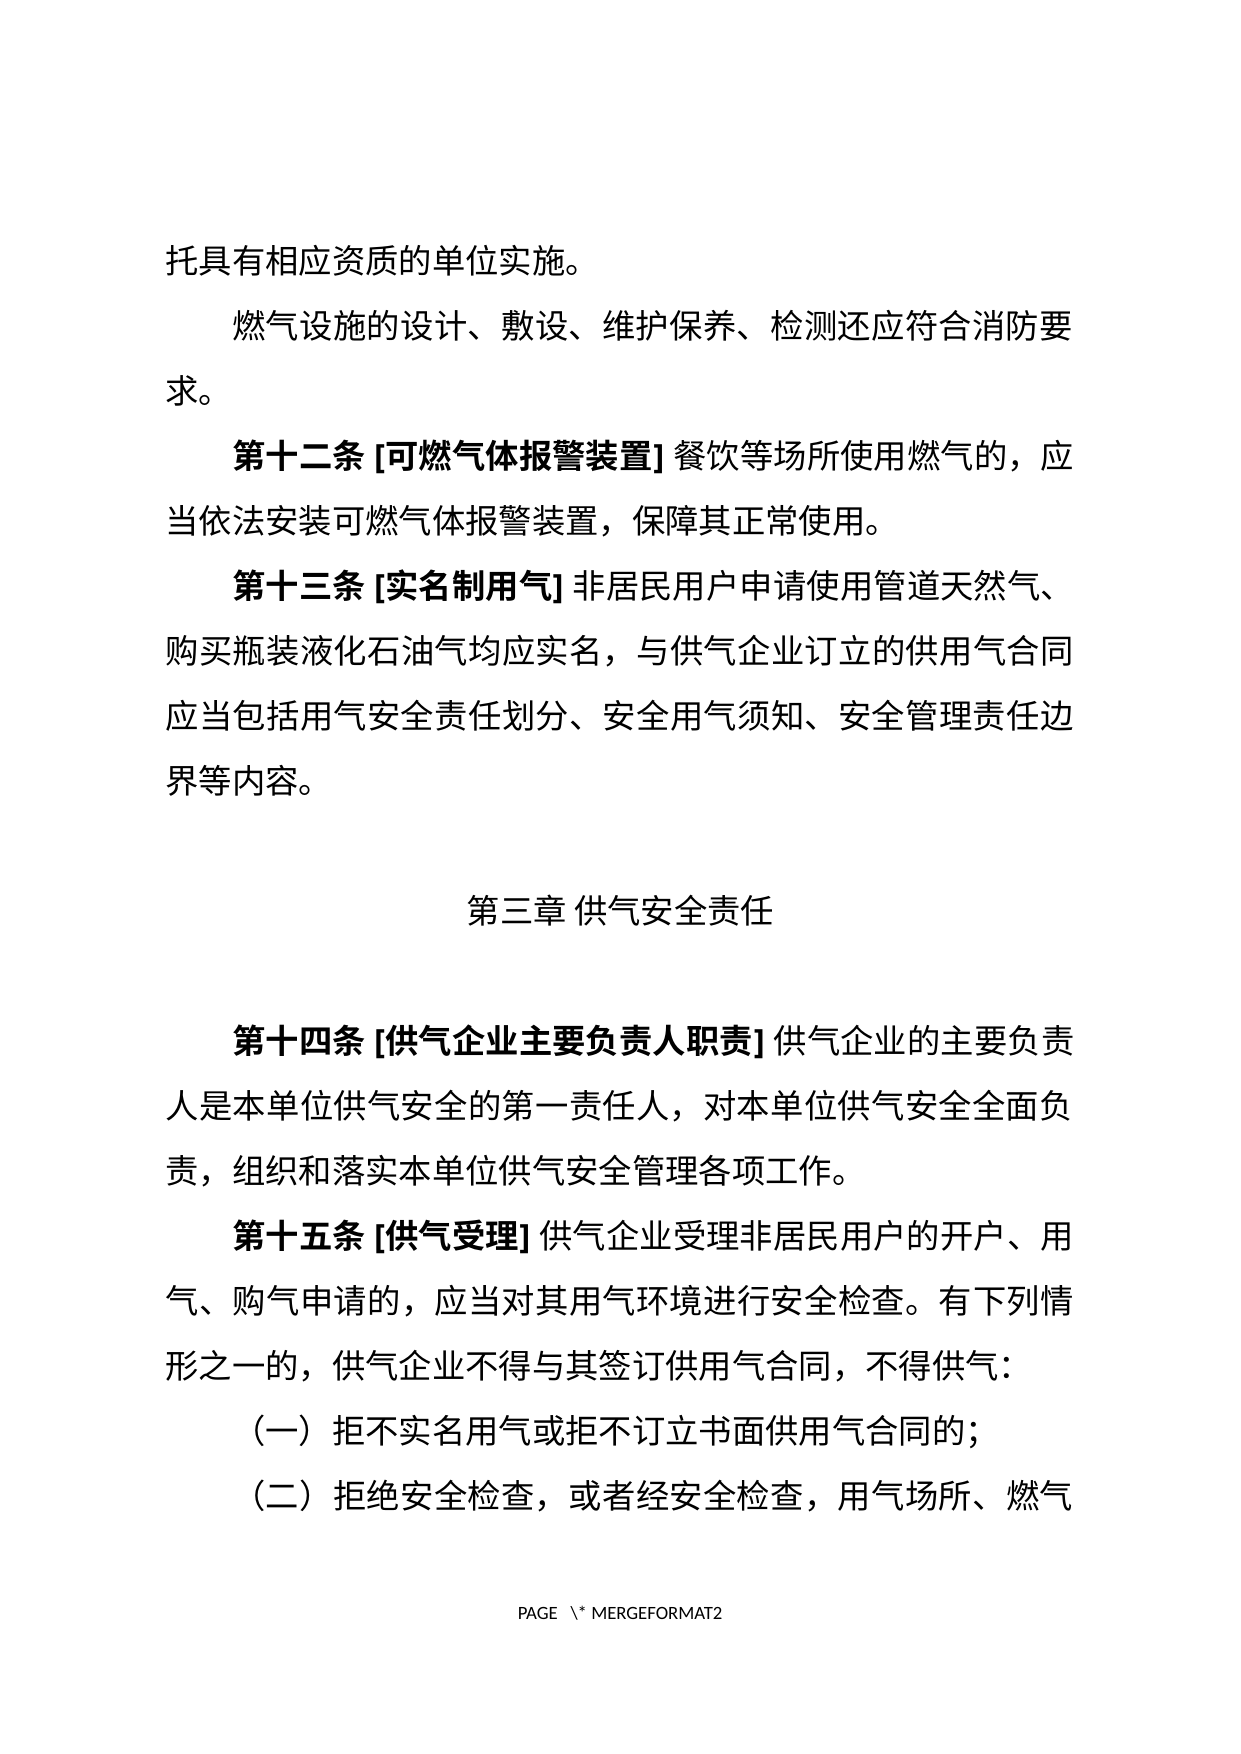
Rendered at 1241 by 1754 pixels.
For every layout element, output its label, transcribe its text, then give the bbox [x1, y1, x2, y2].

text 第三章 供气安全责任 [165, 877, 1075, 942]
text 第十五条 [供气受理] 供气企业受理非居民用户的开户、用气、购气申请的，应当对其用气环境进行安全检查。有下列情形之一的，供气企业不得与其签订供用气合同，不得供气： [165, 1202, 1075, 1397]
text 燃气设施的设计、敷设、维护保养、检测还应符合消防要求。 [165, 292, 1075, 422]
text （一）拒不实名用气或拒不订立书面供用气合同的； [165, 1397, 1075, 1462]
text 第十四条 [供气企业主要负责人职责] 供气企业的主要负责人是本单位供气安全的第一责任人，对本单位供气安全全面负责，组织和落实本单位供气安全管理各项工作。 [165, 1007, 1075, 1202]
text 第十三条 [实名制用气] 非居民用户申请使用管道天然气、购买瓶装液化石油气均应实名，与供气企业订立的供用气合同应当包括用气安全责任划分、安全用气须知、安全管理责任边界等内容。 [165, 552, 1075, 812]
text 第十二条 [可燃气体报警装置] 餐饮等场所使用燃气的，应当依法安装可燃气体报警装置，保障其正常使用。 [165, 422, 1075, 552]
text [165, 1462, 1075, 1527]
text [165, 227, 1075, 292]
